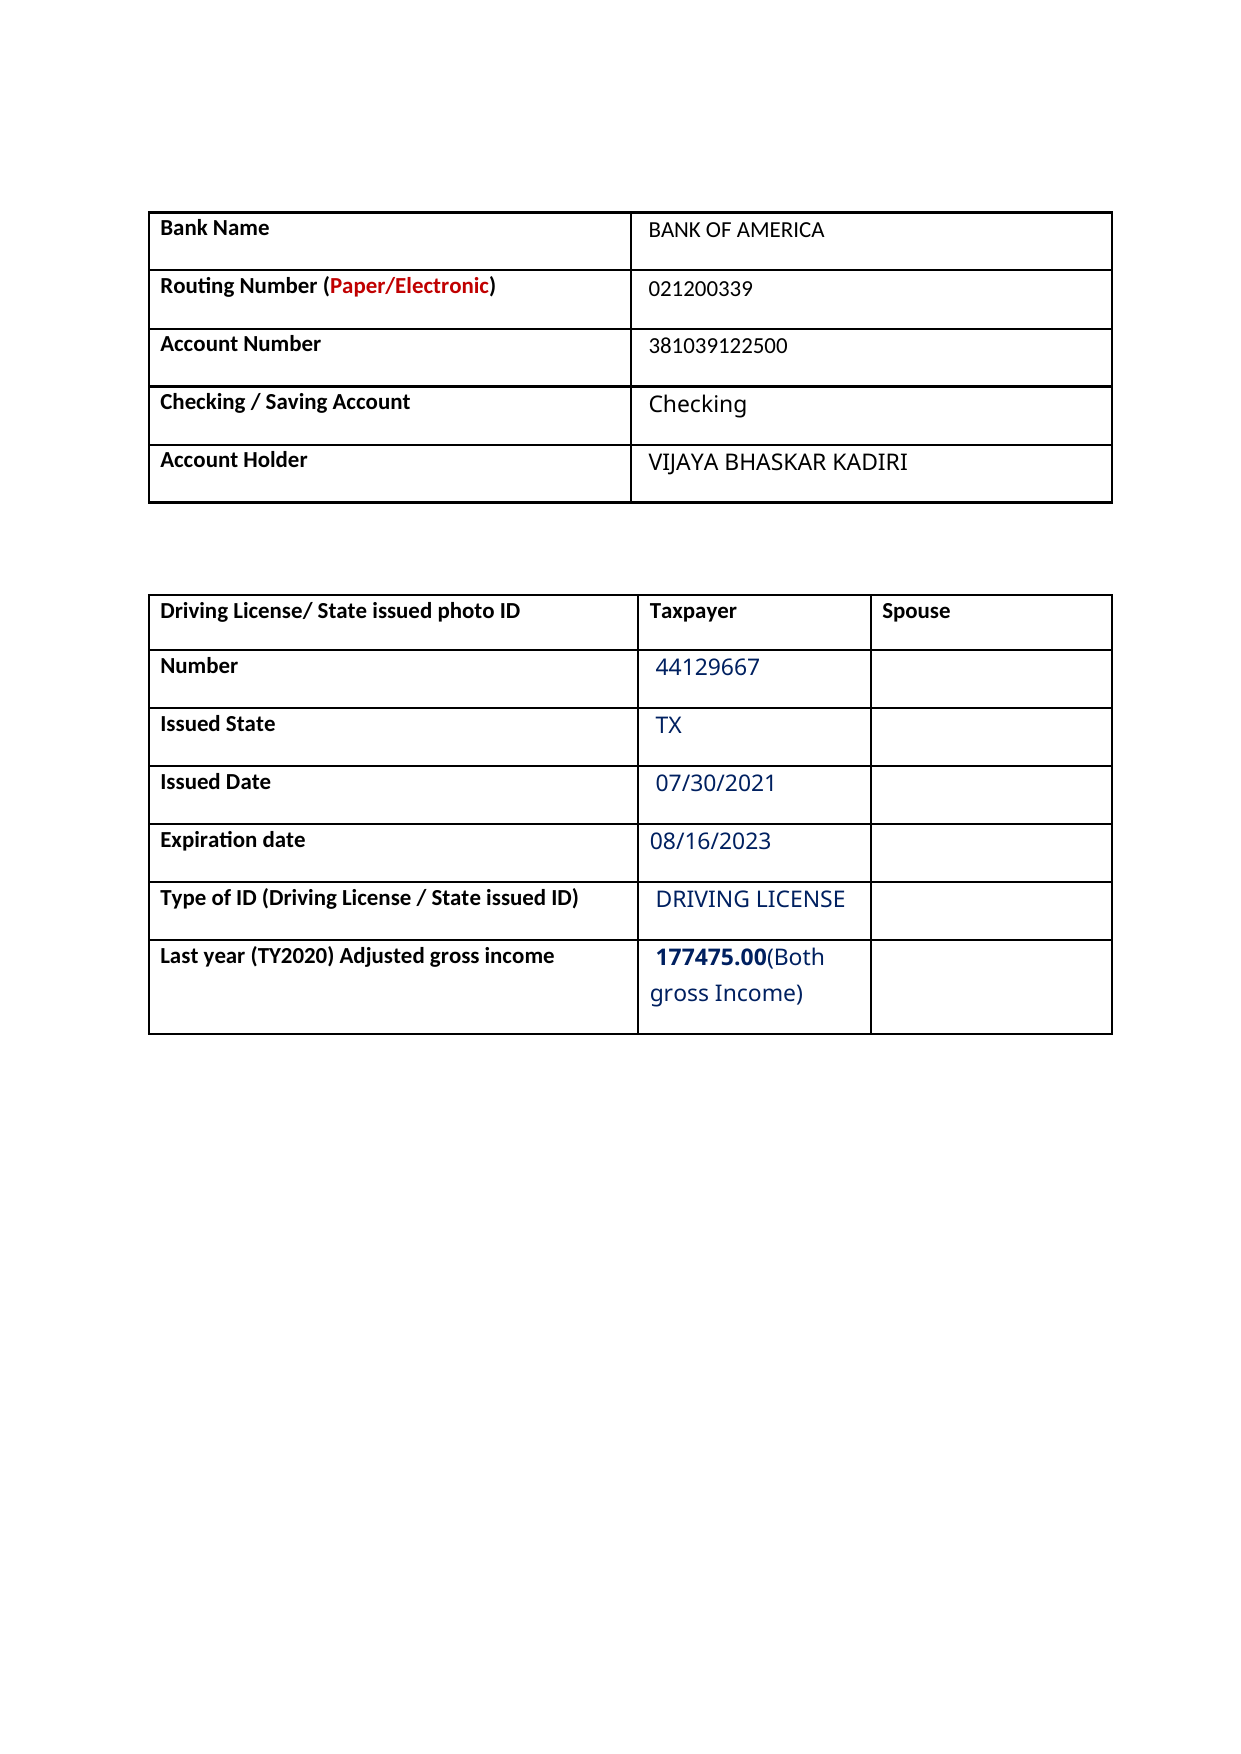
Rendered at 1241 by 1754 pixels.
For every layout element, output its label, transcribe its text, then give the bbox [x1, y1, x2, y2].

table_cell TX [639, 709, 870, 765]
table_cell [872, 767, 1111, 823]
table_cell Type of ID (Driving License / State issued ID) [150, 883, 637, 939]
table_cell Issued State [150, 709, 637, 765]
table_cell Account Number [150, 330, 630, 385]
table_cell 08/16/2023 [639, 825, 870, 881]
table_cell 177475.00(Both gross Income) [639, 941, 870, 1033]
table_cell [872, 883, 1111, 939]
table_cell Last year (TY2020) Adjusted gross income [150, 941, 637, 1033]
table_cell Routing Number (Paper/Electronic) [150, 271, 630, 327]
table_cell Number [150, 651, 637, 707]
table_cell [872, 651, 1111, 707]
table_header Driving License/ State issued photo ID [150, 596, 637, 649]
table_cell 381039122500 [632, 330, 1111, 385]
table_cell 07/30/2021 [639, 767, 870, 823]
table_cell Issued Date [150, 767, 637, 823]
table_header BANK OF AMERICA [632, 214, 1111, 269]
table_cell VIJAYA BHASKAR KADIRI [632, 446, 1111, 501]
table_cell Expiration date [150, 825, 637, 881]
table_header Spouse [872, 596, 1111, 649]
table_cell [872, 709, 1111, 765]
table_cell [872, 825, 1111, 881]
table_cell [872, 941, 1111, 1033]
table_cell Checking [632, 388, 1111, 443]
table_cell 021200339 [632, 271, 1111, 327]
table_header Bank Name [150, 214, 630, 269]
table_cell 44129667 [639, 651, 870, 707]
table_cell Account Holder [150, 446, 630, 501]
table_cell DRIVING LICENSE [639, 883, 870, 939]
table_cell Checking / Saving Account [150, 388, 630, 443]
table_header Taxpayer [639, 596, 870, 649]
